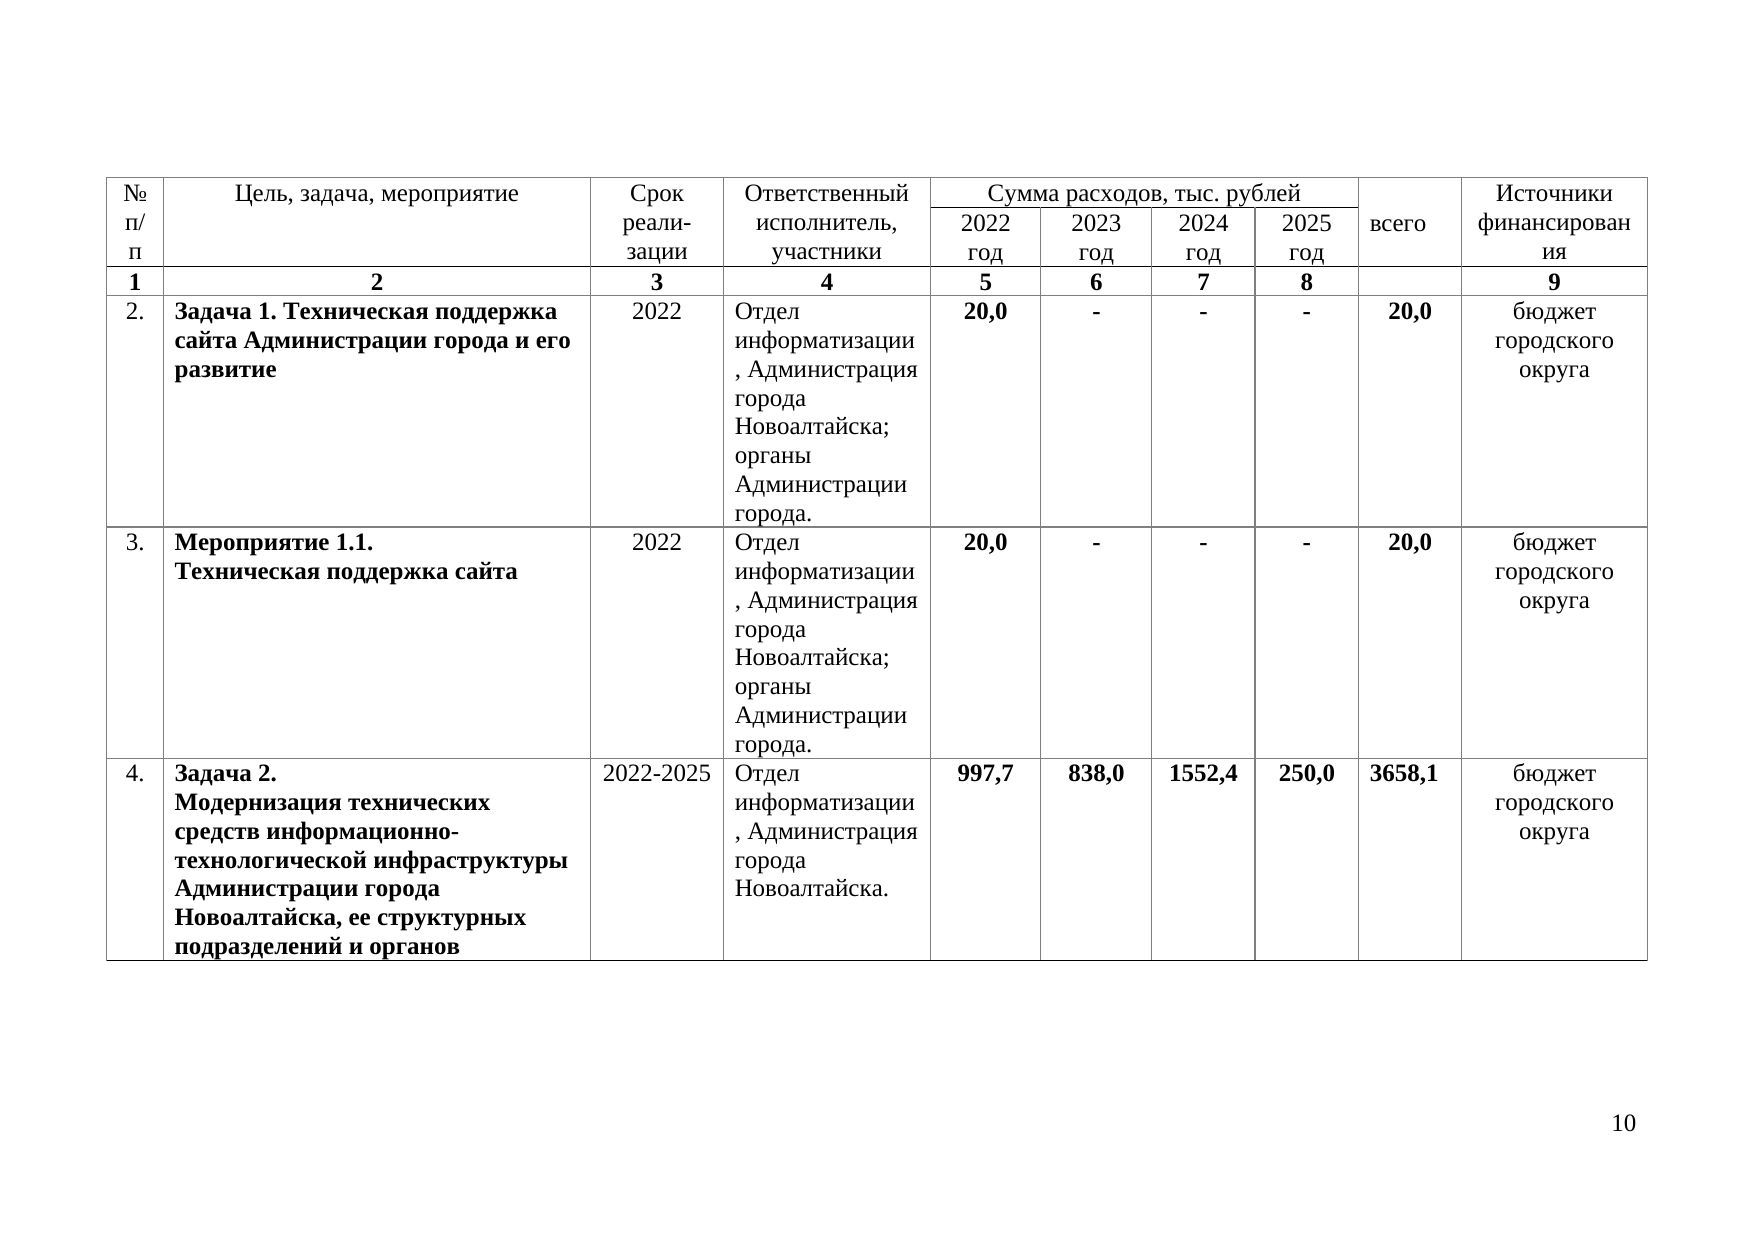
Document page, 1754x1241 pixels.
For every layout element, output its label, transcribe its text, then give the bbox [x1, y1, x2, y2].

table_cell 2 [164, 267, 590, 295]
table_cell 250,0 [1256, 759, 1358, 960]
table_cell [1359, 267, 1461, 295]
table_cell бюджет городского округа [1462, 528, 1647, 757]
table_cell 20,0 [931, 528, 1040, 757]
table_cell - [1041, 528, 1151, 757]
table_cell 3 [591, 267, 723, 295]
table_cell 20,0 [1359, 528, 1461, 757]
table_cell 1 [107, 267, 163, 295]
table_cell 2024 год [1152, 208, 1254, 266]
table_cell - [1041, 296, 1151, 526]
table_cell Отдел информатизации, Администрация города Новоалтайска. [724, 759, 930, 960]
table_cell 6 [1041, 267, 1151, 295]
table_cell - [1256, 296, 1358, 526]
table_cell 1552,4 [1152, 759, 1254, 960]
table_header Срок реали-зации [591, 178, 723, 266]
table_cell - [1152, 296, 1254, 526]
table_cell Задача 2. Модернизация технических средств информационно-технологической инфраструктуры Администрации города Новоалтайска, ее структурных подразделений и органов [164, 759, 590, 960]
table_cell Мероприятие 1.1. Техническая поддержка сайта [164, 528, 590, 757]
table_cell Отдел информатизации, Администрация города Новоалтайска; органы Администрации города. [724, 528, 930, 757]
table_cell всего [1359, 207, 1461, 266]
table_cell 4. [107, 759, 163, 960]
table_cell 2025 год [1256, 208, 1358, 266]
table_cell 20,0 [931, 296, 1040, 526]
table_cell 5 [931, 267, 1040, 295]
table_cell 2022 год [931, 208, 1040, 266]
table_cell 2022 [591, 296, 723, 526]
table_cell Задача 1. Техническая поддержка сайта Администрации города и его развитие [164, 296, 590, 526]
table_cell 7 [1152, 267, 1254, 295]
table_header № п/п [107, 178, 163, 266]
table_header Цель, задача, мероприятие [164, 178, 590, 266]
table_cell 2. [107, 296, 163, 526]
table_cell бюджет городского округа [1462, 296, 1647, 526]
table_cell 2022-2025 [591, 759, 723, 960]
table_cell 20,0 [1359, 296, 1461, 526]
table_header Ответственный исполнитель, участники [724, 178, 930, 266]
table_cell 3658,1 [1359, 759, 1461, 960]
table_header [1359, 178, 1461, 207]
table_cell 997,7 [931, 759, 1040, 960]
table_cell бюджет городского округа [1462, 759, 1647, 960]
table_cell 3. [107, 528, 163, 757]
table_header Источники финансирования [1462, 178, 1647, 266]
table_cell 2023 год [1041, 208, 1151, 266]
table_cell - [1152, 528, 1254, 757]
table_cell Отдел информатизации, Администрация города Новоалтайска; органы Администрации города. [724, 296, 930, 526]
table_cell 838,0 [1041, 759, 1151, 960]
table_cell 2022 [591, 528, 723, 757]
table_header Сумма расходов, тыс. рублей [931, 178, 1358, 207]
table_cell - [1256, 528, 1358, 757]
table_cell 9 [1462, 267, 1647, 295]
table_cell 8 [1256, 267, 1358, 295]
table_cell 4 [724, 267, 930, 295]
